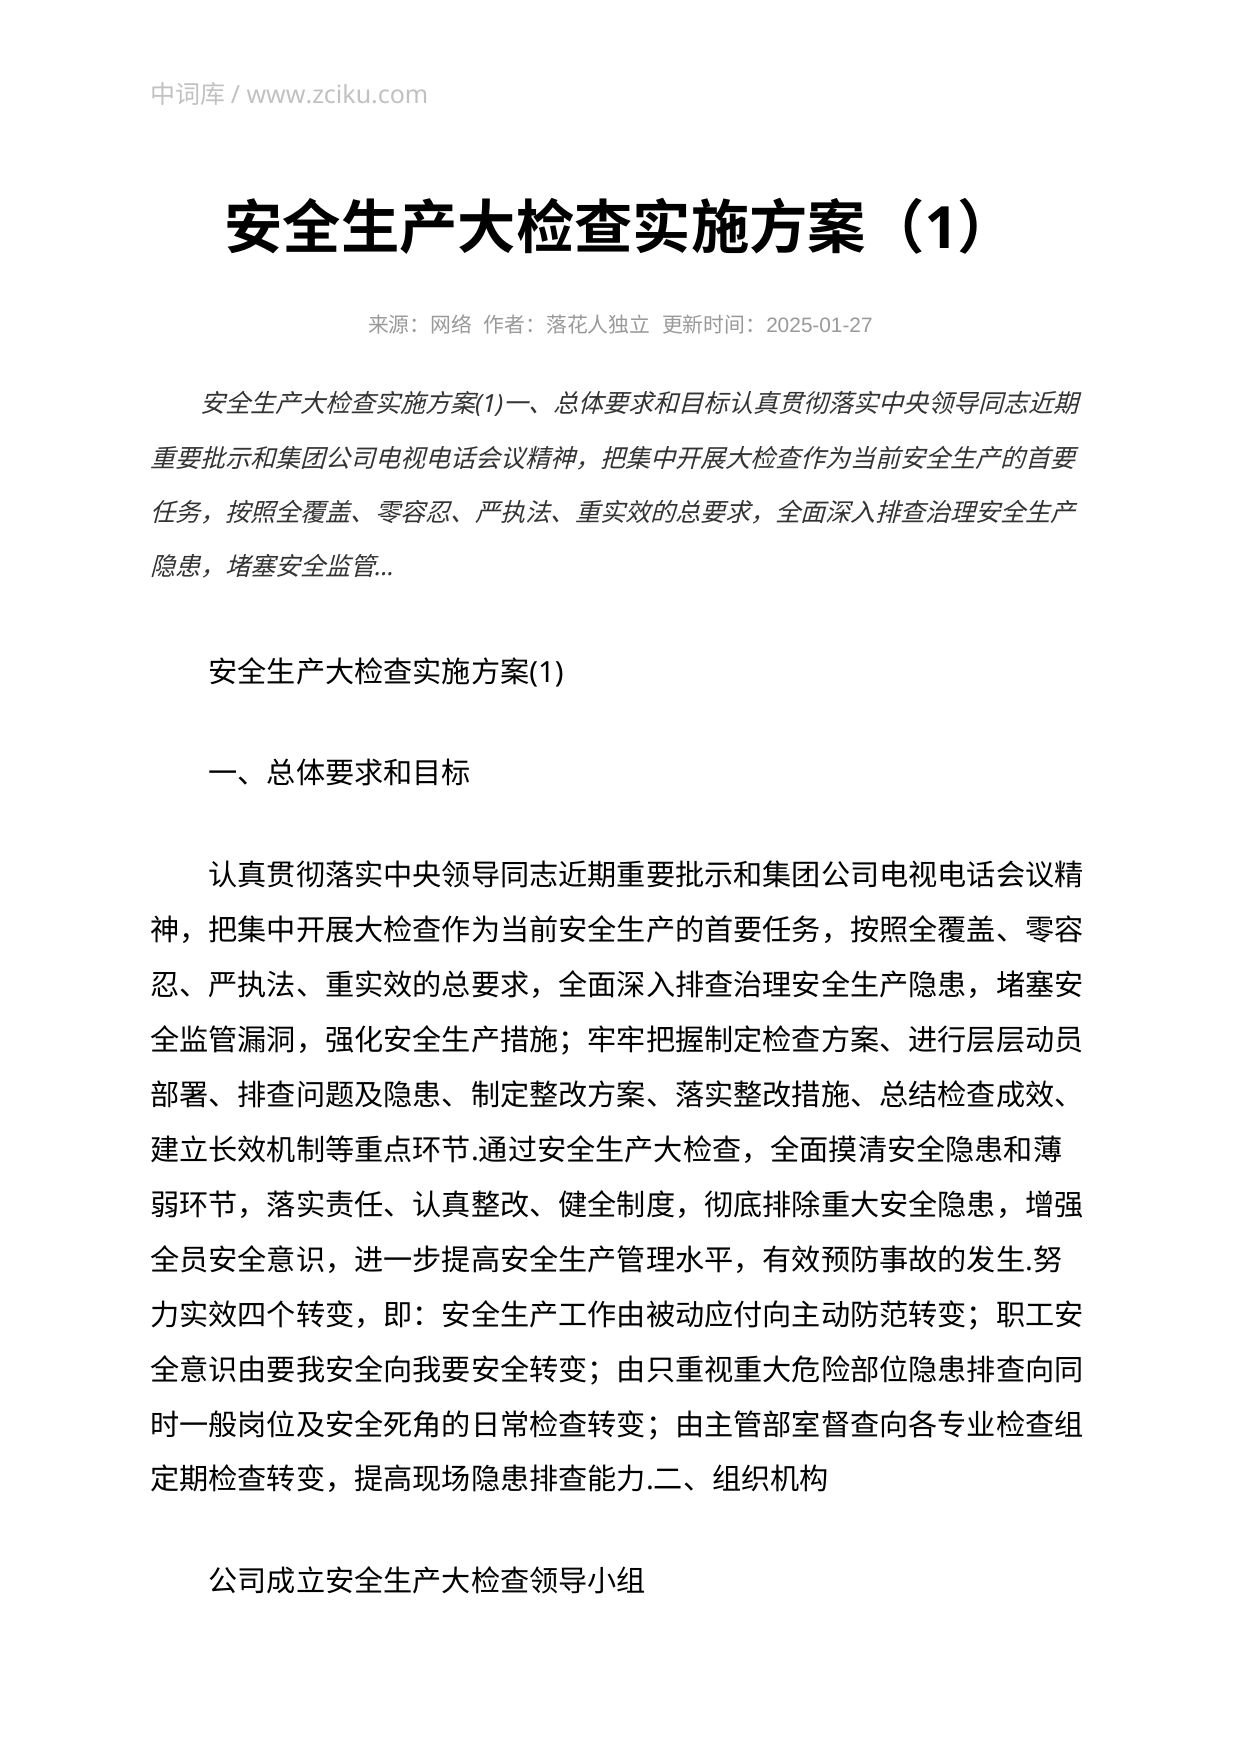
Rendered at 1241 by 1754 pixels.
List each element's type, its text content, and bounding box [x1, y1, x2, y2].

subtitle 安全生产大检查实施方案（1） [150, 181, 1090, 266]
text 公司成立安全生产大检查领导小组 [150, 1558, 1090, 1600]
text 安全生产大检查实施方案(1)一、总体要求和目标认真贯彻落实中央领导同志近期重要批示和集团公司电视电话会议精神，把集中开展大检查作为当前安全生产的首要任务，按照全覆盖、零容忍、严执法、重实效的总要求，全面深入排查治理安全生产隐患，堵塞安全监管... [150, 384, 1090, 583]
text 认真贯彻落实中央领导同志近期重要批示和集团公司电视电话会议精神，把集中开展大检查作为当前安全生产的首要任务，按照全覆盖、零容忍、严执法、重实效的总要求，全面深入排查治理安全生产隐患，堵塞安全监管漏洞，强化安全生产措施；牢牢把握制定检查方案、进行层层动员部署、排查问题及隐患、制定整改方案、落实整改措施、总结检查成效、建立长效机制等重点环节.通过安全生产大检查，全面摸清安全隐患和薄弱环节，落实责任、认真整改、健全制度，彻底排除重大安全隐患，增强全员安全意识，进一步提高安全生产管理水平，有效预防事故的发生.努力实效四个转变，即：安全生产工作由被动应付向主动防范转变；职工安全意识由要我安全向我要安全转变；由只重视重大危险部位隐患排查向同时一般岗位及安全死角的日常检查转变；由主管部室督查向各专业检查组定期检查转变，提高现场隐患排查能力.二、组织机构 [150, 852, 1090, 1498]
text 一、总体要求和目标 [150, 750, 1090, 792]
text 来源：网络 作者：落花人独立 更新时间：2025-01-27 [150, 313, 1090, 337]
text 安全生产大检查实施方案(1) [150, 648, 1090, 691]
